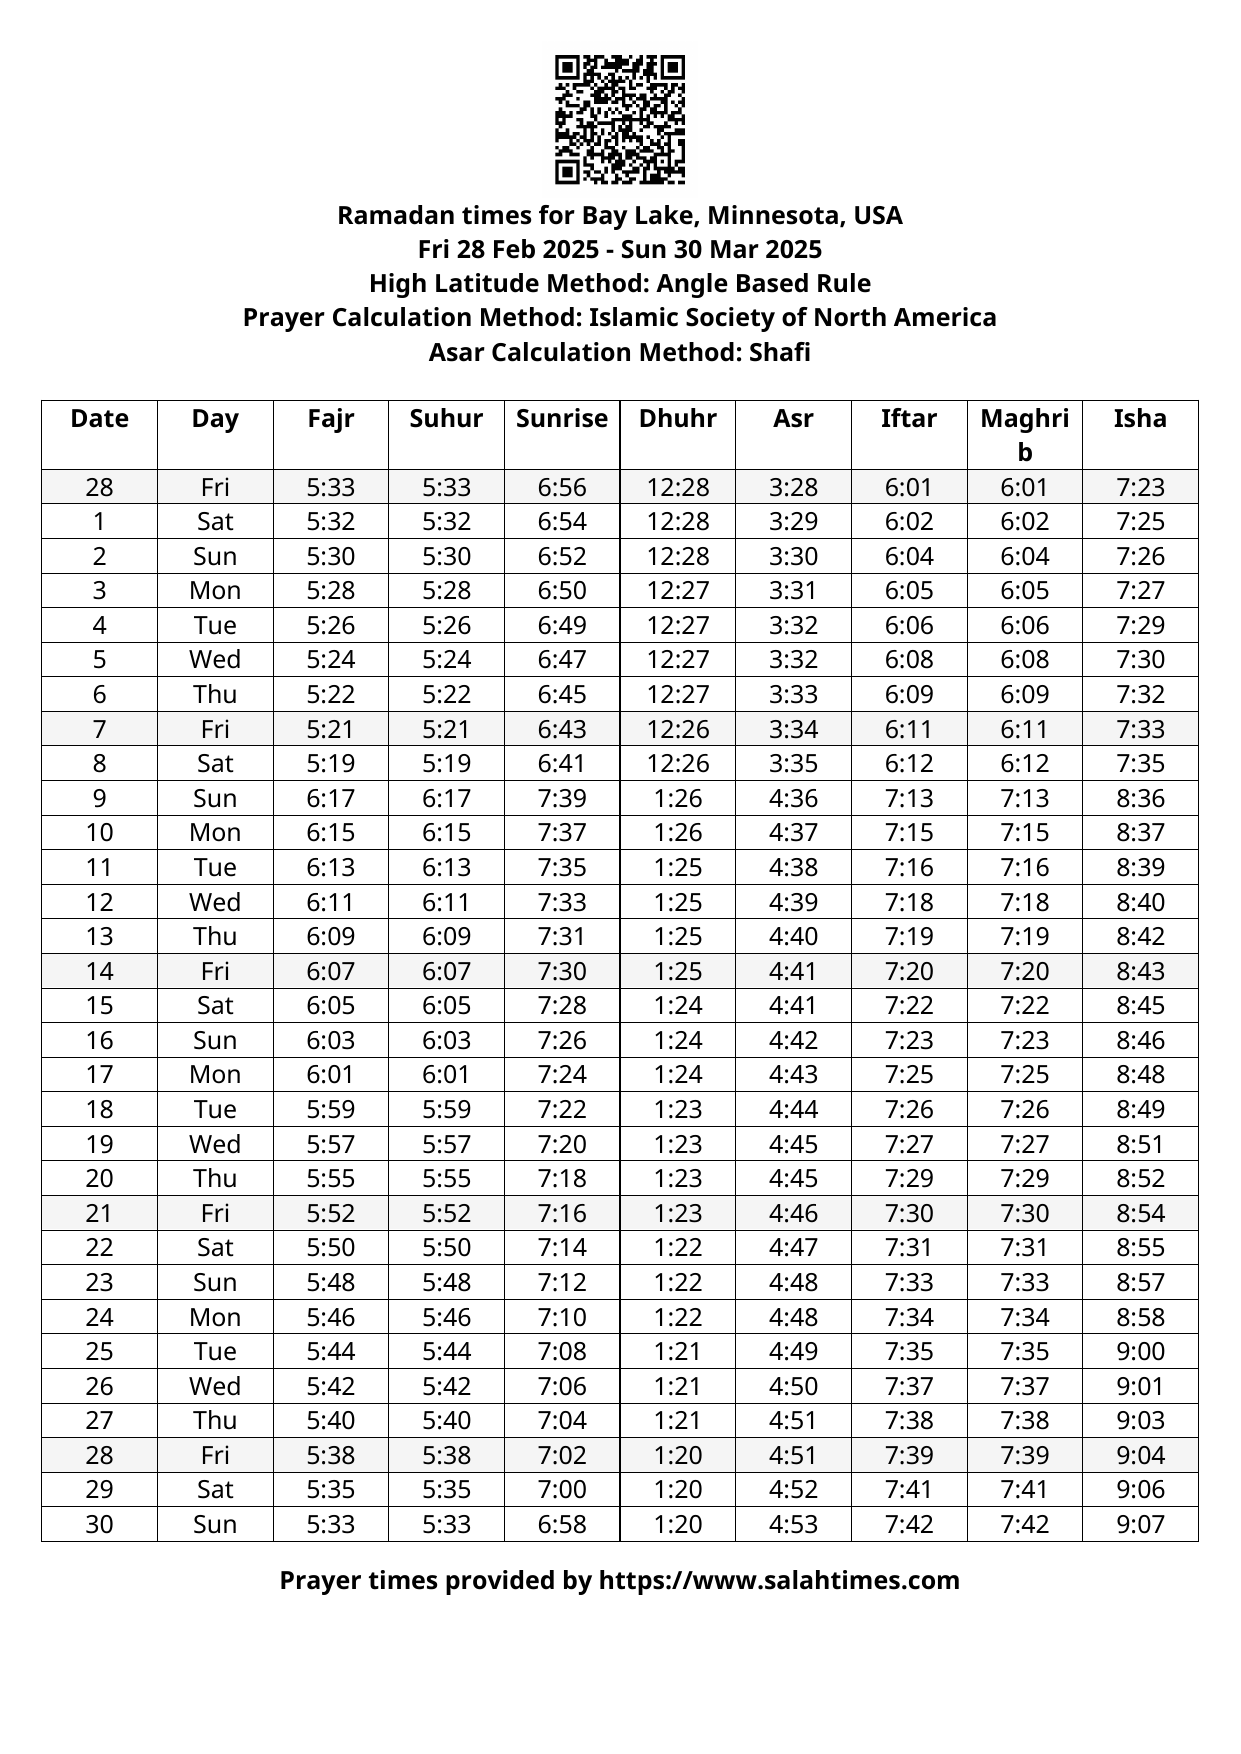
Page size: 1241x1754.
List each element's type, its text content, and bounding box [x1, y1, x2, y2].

table_cell 7:39 [852, 1438, 967, 1472]
table_cell 1:23 [621, 1161, 735, 1195]
table_cell 4:45 [736, 1127, 851, 1160]
table_cell 5:57 [274, 1127, 388, 1160]
table_header Suhur [389, 401, 504, 469]
table_cell 5:35 [389, 1473, 504, 1506]
table_cell 7:35 [852, 1334, 967, 1368]
table_cell 23 [42, 1265, 157, 1299]
table_cell 1:25 [621, 954, 735, 987]
table_cell 6:04 [852, 539, 967, 572]
table_cell 5:22 [274, 677, 388, 711]
table_cell 4:50 [736, 1369, 851, 1402]
table_cell Sat [158, 1473, 273, 1506]
table_cell 5:52 [389, 1196, 504, 1229]
table_cell 8:58 [1083, 1300, 1198, 1333]
table_cell 5:33 [274, 1507, 388, 1541]
table_header Sunrise [505, 401, 619, 469]
table_cell 6:49 [505, 608, 619, 642]
table_cell Sat [158, 504, 273, 538]
table_cell 7:10 [505, 1300, 619, 1333]
table_header Iftar [852, 401, 967, 469]
table_cell 4:44 [736, 1092, 851, 1126]
table_cell 9:06 [1083, 1473, 1198, 1506]
table_cell 1:24 [621, 1023, 735, 1057]
table_cell 6:43 [505, 712, 619, 745]
table_cell Sun [158, 539, 273, 572]
table_cell 7:24 [505, 1058, 619, 1091]
table_cell 1:22 [621, 1300, 735, 1333]
table_cell 7:34 [968, 1300, 1082, 1333]
table_cell 7:19 [852, 919, 967, 953]
table_cell 1:25 [621, 850, 735, 884]
table_cell 7:30 [1083, 643, 1198, 676]
table_cell 6:02 [968, 504, 1082, 538]
table_cell 12:27 [621, 677, 735, 711]
table_cell 4 [42, 608, 157, 642]
table_cell Mon [158, 1058, 273, 1091]
text Ramadan times for Bay Lake, Minnesota, USA [42, 198, 1198, 232]
table_cell 6:41 [505, 746, 619, 780]
table_cell 4:49 [736, 1334, 851, 1368]
table_cell 5:48 [389, 1265, 504, 1299]
table_cell 9 [42, 781, 157, 814]
table_cell 7:20 [968, 954, 1082, 987]
table_cell 7:25 [968, 1058, 1082, 1091]
table_cell 5:33 [274, 470, 388, 503]
table_cell 6:17 [389, 781, 504, 814]
table_header Dhuhr [621, 401, 735, 469]
table_cell 5:42 [389, 1369, 504, 1402]
table_cell 6:11 [968, 712, 1082, 745]
table_cell 4:40 [736, 919, 851, 953]
table_cell 7:16 [852, 850, 967, 884]
table_cell 1:20 [621, 1507, 735, 1541]
table_cell 8 [42, 746, 157, 780]
table_cell 1:23 [621, 1196, 735, 1229]
table_cell 6:02 [852, 504, 967, 538]
table_cell 1:20 [621, 1438, 735, 1472]
table_cell 4:38 [736, 850, 851, 884]
table_cell 5 [42, 643, 157, 676]
table_cell 25 [42, 1334, 157, 1368]
table_cell 1:22 [621, 1265, 735, 1299]
picture [542, 41, 699, 198]
table_cell 7:25 [852, 1058, 967, 1091]
table_cell 7:08 [505, 1334, 619, 1368]
table_cell 22 [42, 1231, 157, 1264]
table_cell 6:03 [274, 1023, 388, 1057]
table_cell 6:11 [852, 712, 967, 745]
table_cell Tue [158, 850, 273, 884]
table_cell 8:48 [1083, 1058, 1198, 1091]
table_cell 6:04 [968, 539, 1082, 572]
table_cell Fri [158, 1196, 273, 1229]
table_cell 6:09 [389, 919, 504, 953]
table_header Fajr [274, 401, 388, 469]
table_cell 7:32 [1083, 677, 1198, 711]
table_cell Wed [158, 643, 273, 676]
table_cell 8:42 [1083, 919, 1198, 953]
table_cell 4:52 [736, 1473, 851, 1506]
table_cell 5:38 [389, 1438, 504, 1472]
table_cell 1:25 [621, 919, 735, 953]
text High Latitude Method: Angle Based Rule [42, 266, 1198, 300]
table_cell 8:43 [1083, 954, 1198, 987]
table_cell 8:55 [1083, 1231, 1198, 1264]
table_cell 7:18 [968, 885, 1082, 918]
table_cell 5:57 [389, 1127, 504, 1160]
table_cell 7:20 [852, 954, 967, 987]
table_cell Thu [158, 677, 273, 711]
table_cell 6:52 [505, 539, 619, 572]
table_cell 7:29 [852, 1161, 967, 1195]
table_cell 7:22 [968, 989, 1082, 1022]
table_cell 6:05 [852, 574, 967, 607]
table_cell 8:57 [1083, 1265, 1198, 1299]
table_cell 5:21 [389, 712, 504, 745]
table_cell 12:26 [621, 746, 735, 780]
table_cell 6:07 [389, 954, 504, 987]
table_cell 1:21 [621, 1404, 735, 1437]
table_cell 4:45 [736, 1161, 851, 1195]
table_cell 7:35 [505, 850, 619, 884]
table_cell 6:07 [274, 954, 388, 987]
table_cell 5:38 [274, 1438, 388, 1472]
table_cell 12:26 [621, 712, 735, 745]
table_cell 5:59 [389, 1092, 504, 1126]
table_cell Sun [158, 1265, 273, 1299]
table_cell 5:24 [389, 643, 504, 676]
table_cell 12:28 [621, 470, 735, 503]
table_cell 6:01 [968, 470, 1082, 503]
table_cell 5:42 [274, 1369, 388, 1402]
table_cell 3:28 [736, 470, 851, 503]
table_cell 1:21 [621, 1369, 735, 1402]
table_cell 4:51 [736, 1438, 851, 1472]
table_cell 5:33 [389, 470, 504, 503]
table_cell 29 [42, 1473, 157, 1506]
table_cell 1:23 [621, 1127, 735, 1160]
table_cell 6:01 [274, 1058, 388, 1091]
table_cell 7:16 [968, 850, 1082, 884]
table_cell 12:27 [621, 643, 735, 676]
table_cell 5:52 [274, 1196, 388, 1229]
table_cell 7:28 [505, 989, 619, 1022]
table_cell 6:54 [505, 504, 619, 538]
table_cell 7:31 [968, 1231, 1082, 1264]
table_cell 7:30 [968, 1196, 1082, 1229]
table_cell 7 [42, 712, 157, 745]
table_cell 7:27 [852, 1127, 967, 1160]
table_cell 7:27 [1083, 574, 1198, 607]
table_cell 27 [42, 1404, 157, 1437]
table_cell 7:37 [505, 816, 619, 849]
table_cell 6:13 [389, 850, 504, 884]
table_cell 7:33 [505, 885, 619, 918]
table_cell 6:09 [852, 677, 967, 711]
table_cell 6:01 [852, 470, 967, 503]
table_cell 5:32 [274, 504, 388, 538]
table_cell 9:00 [1083, 1334, 1198, 1368]
table_cell 5:30 [274, 539, 388, 572]
table_cell 4:41 [736, 954, 851, 987]
table_cell 8:52 [1083, 1161, 1198, 1195]
table_cell 5:48 [274, 1265, 388, 1299]
table_cell 7:22 [505, 1092, 619, 1126]
table_cell 3 [42, 574, 157, 607]
text Asar Calculation Method: Shafi [42, 334, 1198, 368]
table_cell 6:50 [505, 574, 619, 607]
table_cell 7:13 [968, 781, 1082, 814]
table_cell 2 [42, 539, 157, 572]
table_cell Sun [158, 1023, 273, 1057]
table_cell Sat [158, 989, 273, 1022]
table_cell 6:01 [389, 1058, 504, 1091]
table_cell 6:06 [852, 608, 967, 642]
table_cell 17 [42, 1058, 157, 1091]
table_cell 4:51 [736, 1404, 851, 1437]
table_cell 6 [42, 677, 157, 711]
table_cell Thu [158, 1161, 273, 1195]
table_cell 7:25 [1083, 504, 1198, 538]
table_cell Tue [158, 608, 273, 642]
table_cell 6:08 [968, 643, 1082, 676]
table_cell 7:26 [505, 1023, 619, 1057]
table_cell 7:33 [968, 1265, 1082, 1299]
table_cell Wed [158, 1127, 273, 1160]
table_cell 5:28 [389, 574, 504, 607]
table_cell 7:38 [968, 1404, 1082, 1437]
table_cell 9:07 [1083, 1507, 1198, 1541]
table_cell 5:46 [389, 1300, 504, 1333]
table_cell 6:13 [274, 850, 388, 884]
table_cell 30 [42, 1507, 157, 1541]
table_cell 1:20 [621, 1473, 735, 1506]
table_cell 7:14 [505, 1231, 619, 1264]
table_cell Wed [158, 1369, 273, 1402]
table_cell 6:08 [852, 643, 967, 676]
table_cell 12:27 [621, 574, 735, 607]
table_cell 24 [42, 1300, 157, 1333]
table_cell 7:26 [852, 1092, 967, 1126]
table_cell 3:30 [736, 539, 851, 572]
table_cell 6:15 [389, 816, 504, 849]
table_cell 5:19 [389, 746, 504, 780]
table_cell 8:51 [1083, 1127, 1198, 1160]
table_cell 19 [42, 1127, 157, 1160]
table_cell 10 [42, 816, 157, 849]
table_cell 3:29 [736, 504, 851, 538]
table_cell 6:05 [389, 989, 504, 1022]
table_cell 8:36 [1083, 781, 1198, 814]
table_cell 7:26 [1083, 539, 1198, 572]
table_cell 4:48 [736, 1300, 851, 1333]
table_cell 7:31 [852, 1231, 967, 1264]
table_cell 1 [42, 504, 157, 538]
table_cell 15 [42, 989, 157, 1022]
table_cell 4:47 [736, 1231, 851, 1264]
table_cell 8:45 [1083, 989, 1198, 1022]
table_cell 6:15 [274, 816, 388, 849]
table_cell 3:32 [736, 608, 851, 642]
table_cell 7:13 [852, 781, 967, 814]
table_cell 4:36 [736, 781, 851, 814]
table_cell 5:59 [274, 1092, 388, 1126]
table_cell 28 [42, 470, 157, 503]
table_cell 6:58 [505, 1507, 619, 1541]
table_cell 5:28 [274, 574, 388, 607]
table_cell 7:42 [852, 1507, 967, 1541]
table_cell 5:44 [389, 1334, 504, 1368]
table_cell 7:15 [968, 816, 1082, 849]
table_cell Fri [158, 954, 273, 987]
table_cell 20 [42, 1161, 157, 1195]
table_cell 5:55 [274, 1161, 388, 1195]
table_cell 7:22 [852, 989, 967, 1022]
table_cell 5:40 [389, 1404, 504, 1437]
table_cell 7:37 [968, 1369, 1082, 1402]
table_cell Mon [158, 816, 273, 849]
table_cell 8:46 [1083, 1023, 1198, 1057]
table_cell 1:25 [621, 885, 735, 918]
table_cell 14 [42, 954, 157, 987]
table_cell 5:30 [389, 539, 504, 572]
table_cell 7:18 [505, 1161, 619, 1195]
table_cell 6:09 [274, 919, 388, 953]
table_cell 7:16 [505, 1196, 619, 1229]
table_cell 12 [42, 885, 157, 918]
table_cell 7:39 [505, 781, 619, 814]
table_cell 8:49 [1083, 1092, 1198, 1126]
table_cell 7:15 [852, 816, 967, 849]
table_cell 7:23 [1083, 470, 1198, 503]
table_cell 4:53 [736, 1507, 851, 1541]
table_cell 6:17 [274, 781, 388, 814]
table_cell 6:11 [389, 885, 504, 918]
table_cell 9:01 [1083, 1369, 1198, 1402]
table_cell Thu [158, 1404, 273, 1437]
table_cell 7:39 [968, 1438, 1082, 1472]
table_cell Tue [158, 1334, 273, 1368]
table_cell 7:12 [505, 1265, 619, 1299]
table_cell 4:37 [736, 816, 851, 849]
table_cell Sat [158, 746, 273, 780]
table_cell Fri [158, 470, 273, 503]
text Fri 28 Feb 2025 - Sun 30 Mar 2025 [42, 232, 1198, 266]
table_header Maghrib [968, 401, 1082, 469]
table_cell 7:38 [852, 1404, 967, 1437]
table_cell 6:12 [968, 746, 1082, 780]
table_cell 5:44 [274, 1334, 388, 1368]
table_cell 7:34 [852, 1300, 967, 1333]
table_cell Fri [158, 712, 273, 745]
table_cell 7:42 [968, 1507, 1082, 1541]
table_cell 5:21 [274, 712, 388, 745]
table_cell 11 [42, 850, 157, 884]
table_cell 8:39 [1083, 850, 1198, 884]
table_cell 5:33 [389, 1507, 504, 1541]
table_header Isha [1083, 401, 1198, 469]
table_cell 4:43 [736, 1058, 851, 1091]
table_cell 6:09 [968, 677, 1082, 711]
table_cell 12:28 [621, 539, 735, 572]
table_cell 5:40 [274, 1404, 388, 1437]
table_cell 3:31 [736, 574, 851, 607]
table_cell 5:32 [389, 504, 504, 538]
table_cell 6:06 [968, 608, 1082, 642]
table_cell 7:27 [968, 1127, 1082, 1160]
table_cell 6:12 [852, 746, 967, 780]
table_cell Mon [158, 574, 273, 607]
table_cell 5:46 [274, 1300, 388, 1333]
table_header Asr [736, 401, 851, 469]
table_cell 7:41 [968, 1473, 1082, 1506]
table_cell 7:35 [1083, 746, 1198, 780]
table_cell 4:48 [736, 1265, 851, 1299]
table_cell 6:05 [274, 989, 388, 1022]
table_cell 7:41 [852, 1473, 967, 1506]
table_cell 7:29 [968, 1161, 1082, 1195]
table_cell Thu [158, 919, 273, 953]
table_cell 4:39 [736, 885, 851, 918]
table_cell 6:05 [968, 574, 1082, 607]
table_cell 9:04 [1083, 1438, 1198, 1472]
table_cell 8:37 [1083, 816, 1198, 849]
table_cell 3:33 [736, 677, 851, 711]
table_cell 6:56 [505, 470, 619, 503]
table_cell Fri [158, 1438, 273, 1472]
table_cell 3:35 [736, 746, 851, 780]
table_header Date [42, 401, 157, 469]
table_cell 7:19 [968, 919, 1082, 953]
table_cell 8:54 [1083, 1196, 1198, 1229]
table_cell 3:34 [736, 712, 851, 745]
table_cell 7:20 [505, 1127, 619, 1160]
table_cell 12:27 [621, 608, 735, 642]
table_cell 4:41 [736, 989, 851, 1022]
table_cell Sun [158, 781, 273, 814]
table_cell 5:50 [274, 1231, 388, 1264]
table_cell 1:23 [621, 1092, 735, 1126]
table_cell 1:26 [621, 781, 735, 814]
table_cell 8:40 [1083, 885, 1198, 918]
table_cell Mon [158, 1300, 273, 1333]
table_cell 1:26 [621, 816, 735, 849]
table_cell 7:23 [968, 1023, 1082, 1057]
table_cell 1:22 [621, 1231, 735, 1264]
table_cell 7:18 [852, 885, 967, 918]
table_cell 3:32 [736, 643, 851, 676]
table_cell 16 [42, 1023, 157, 1057]
table_cell 6:45 [505, 677, 619, 711]
table_cell 21 [42, 1196, 157, 1229]
table_cell 6:47 [505, 643, 619, 676]
table_cell 5:50 [389, 1231, 504, 1264]
table_cell 6:03 [389, 1023, 504, 1057]
table_cell 7:30 [505, 954, 619, 987]
table_cell 5:35 [274, 1473, 388, 1506]
table_cell Sun [158, 1507, 273, 1541]
table_cell 7:31 [505, 919, 619, 953]
table_cell 13 [42, 919, 157, 953]
table_cell 4:46 [736, 1196, 851, 1229]
table_cell 5:26 [389, 608, 504, 642]
table_cell 7:00 [505, 1473, 619, 1506]
table_cell 18 [42, 1092, 157, 1126]
table_cell 7:33 [1083, 712, 1198, 745]
table_cell 1:24 [621, 989, 735, 1022]
table_cell 5:55 [389, 1161, 504, 1195]
text Prayer Calculation Method: Islamic Society of North America [42, 300, 1198, 334]
table_cell 6:11 [274, 885, 388, 918]
table_cell 7:30 [852, 1196, 967, 1229]
table_cell 1:24 [621, 1058, 735, 1091]
table_cell 7:35 [968, 1334, 1082, 1368]
table_cell 7:26 [968, 1092, 1082, 1126]
table_cell Wed [158, 885, 273, 918]
table_cell Tue [158, 1092, 273, 1126]
table_cell 4:42 [736, 1023, 851, 1057]
table_cell 9:03 [1083, 1404, 1198, 1437]
table_cell 7:04 [505, 1404, 619, 1437]
table_cell 28 [42, 1438, 157, 1472]
table_cell 5:24 [274, 643, 388, 676]
table_cell 7:02 [505, 1438, 619, 1472]
table_cell 7:29 [1083, 608, 1198, 642]
table_header Day [158, 401, 273, 469]
table_cell 7:37 [852, 1369, 967, 1402]
table_cell Sat [158, 1231, 273, 1264]
table_cell 5:22 [389, 677, 504, 711]
table_cell 12:28 [621, 504, 735, 538]
table_cell 5:26 [274, 608, 388, 642]
table_cell 7:06 [505, 1369, 619, 1402]
text Prayer times provided by https://www.salahtimes.com [42, 1563, 1198, 1597]
table_cell 5:19 [274, 746, 388, 780]
table_cell 7:23 [852, 1023, 967, 1057]
table_cell 7:33 [852, 1265, 967, 1299]
table_cell 1:21 [621, 1334, 735, 1368]
table_cell 26 [42, 1369, 157, 1402]
